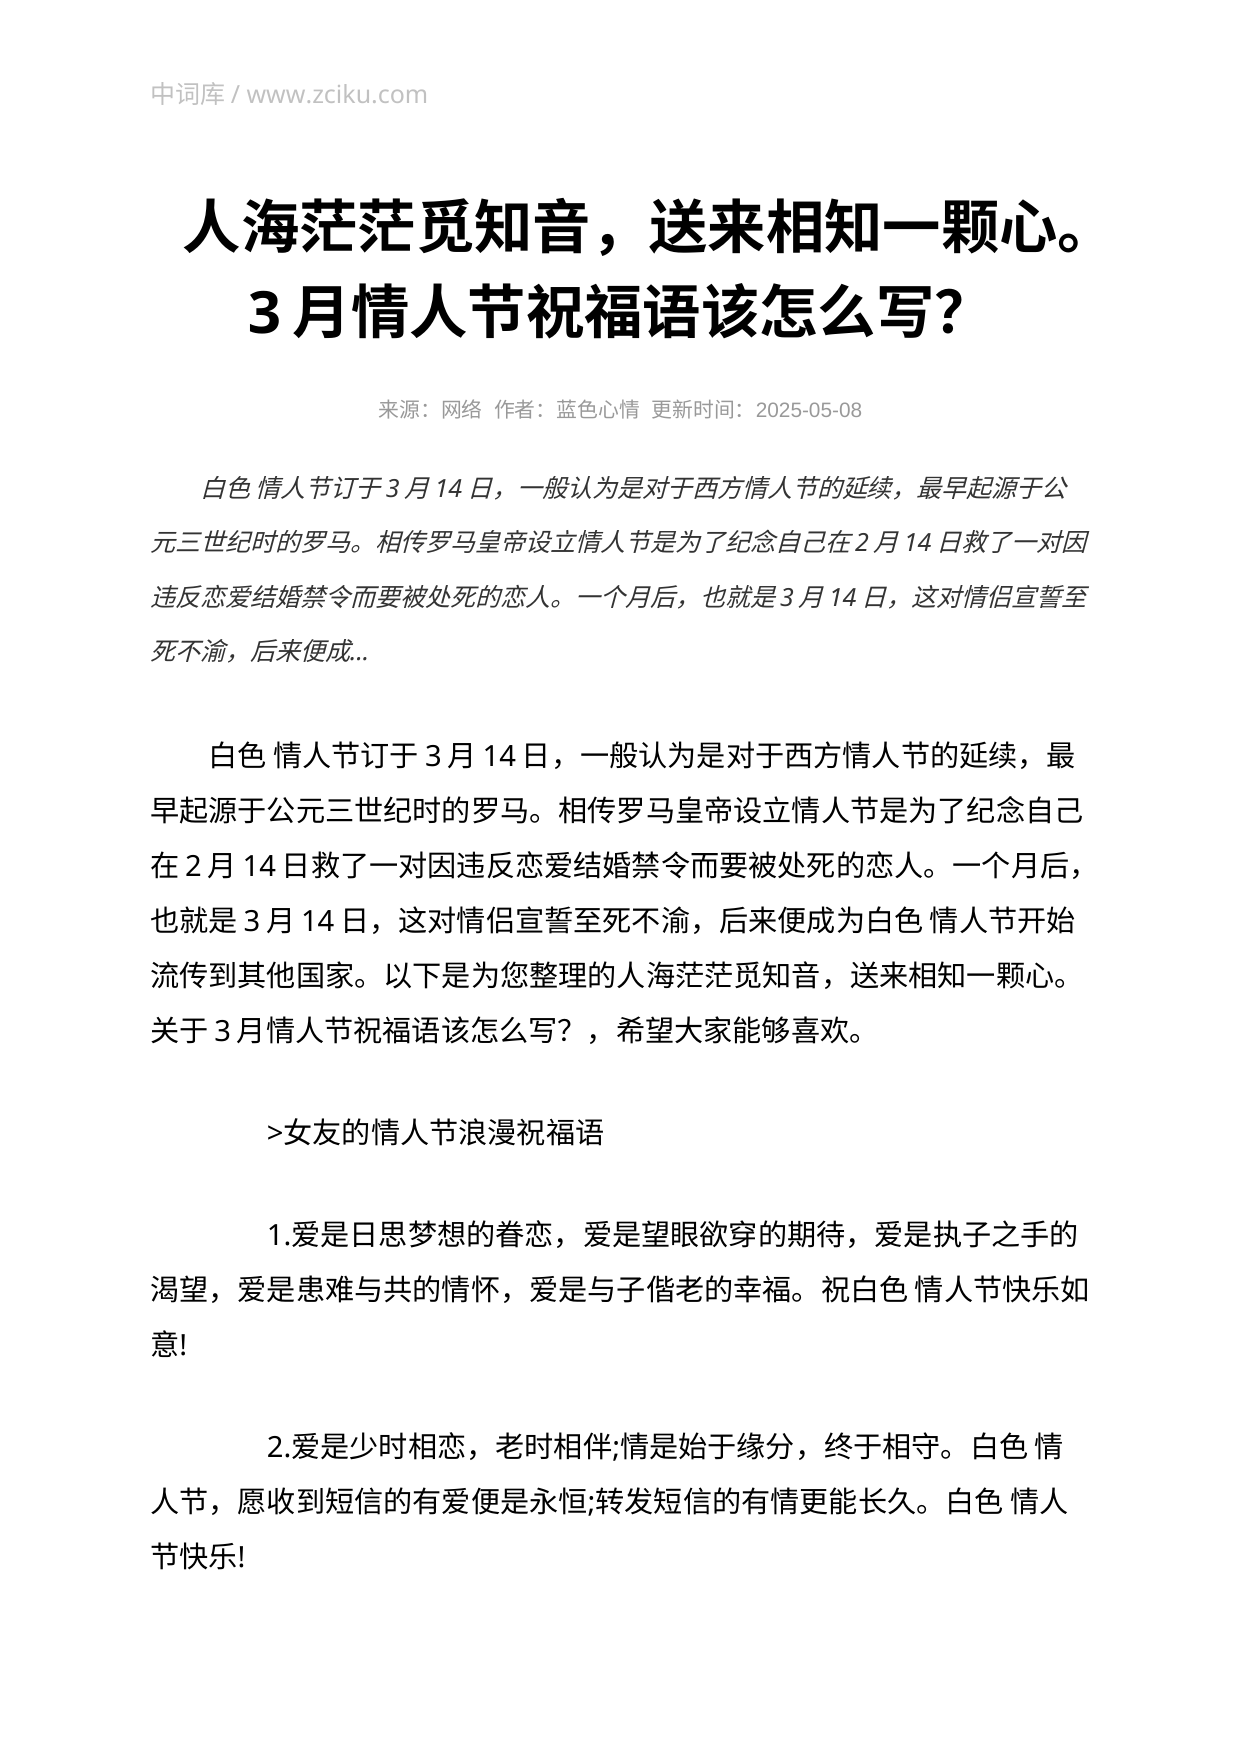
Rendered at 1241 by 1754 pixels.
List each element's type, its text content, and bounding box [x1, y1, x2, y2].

text 白色 情人节订于3月14日，一般认为是对于西方情人节的延续，最早起源于公元三世纪时的罗马。相传罗马皇帝设立情人节是为了纪念自己在2月14日救了一对因违反恋爱结婚禁令而要被处死的恋人。一个月后，也就是3月14日，这对情侣宣誓至死不渝，后来便成... [150, 468, 1090, 668]
text 白色 情人节订于3月14日，一般认为是对于西方情人节的延续，最早起源于公元三世纪时的罗马。相传罗马皇帝设立情人节是为了纪念自己在2月14日救了一对因违反恋爱结婚禁令而要被处死的恋人。一个月后，也就是3月14日，这对情侣宣誓至死不渝，后来便成为白色 情人节开始流传到其他国家。以下是为您整理的人海茫茫觅知音，送来相知一颗心。关于3月情人节祝福语该怎么写？，希望大家能够喜欢。 [150, 733, 1090, 1050]
text 1.爱是日思梦想的眷恋，爱是望眼欲穿的期待，爱是执子之手的渴望，爱是患难与共的情怀，爱是与子偕老的幸福。祝白色 情人节快乐如意! [150, 1211, 1090, 1364]
text >女友的情人节浪漫祝福语 [150, 1109, 1090, 1152]
text 2.爱是少时相恋，老时相伴;情是始于缘分，终于相守。白色 情人节，愿收到短信的有爱便是永恒;转发短信的有情更能长久。白色 情人节快乐! [150, 1423, 1090, 1576]
text 来源：网络 作者：蓝色心情 更新时间：2025-05-08 [150, 397, 1090, 421]
subtitle 人海茫茫觅知音，送来相知一颗心。3月情人节祝福语该怎么写？ [150, 181, 1090, 351]
